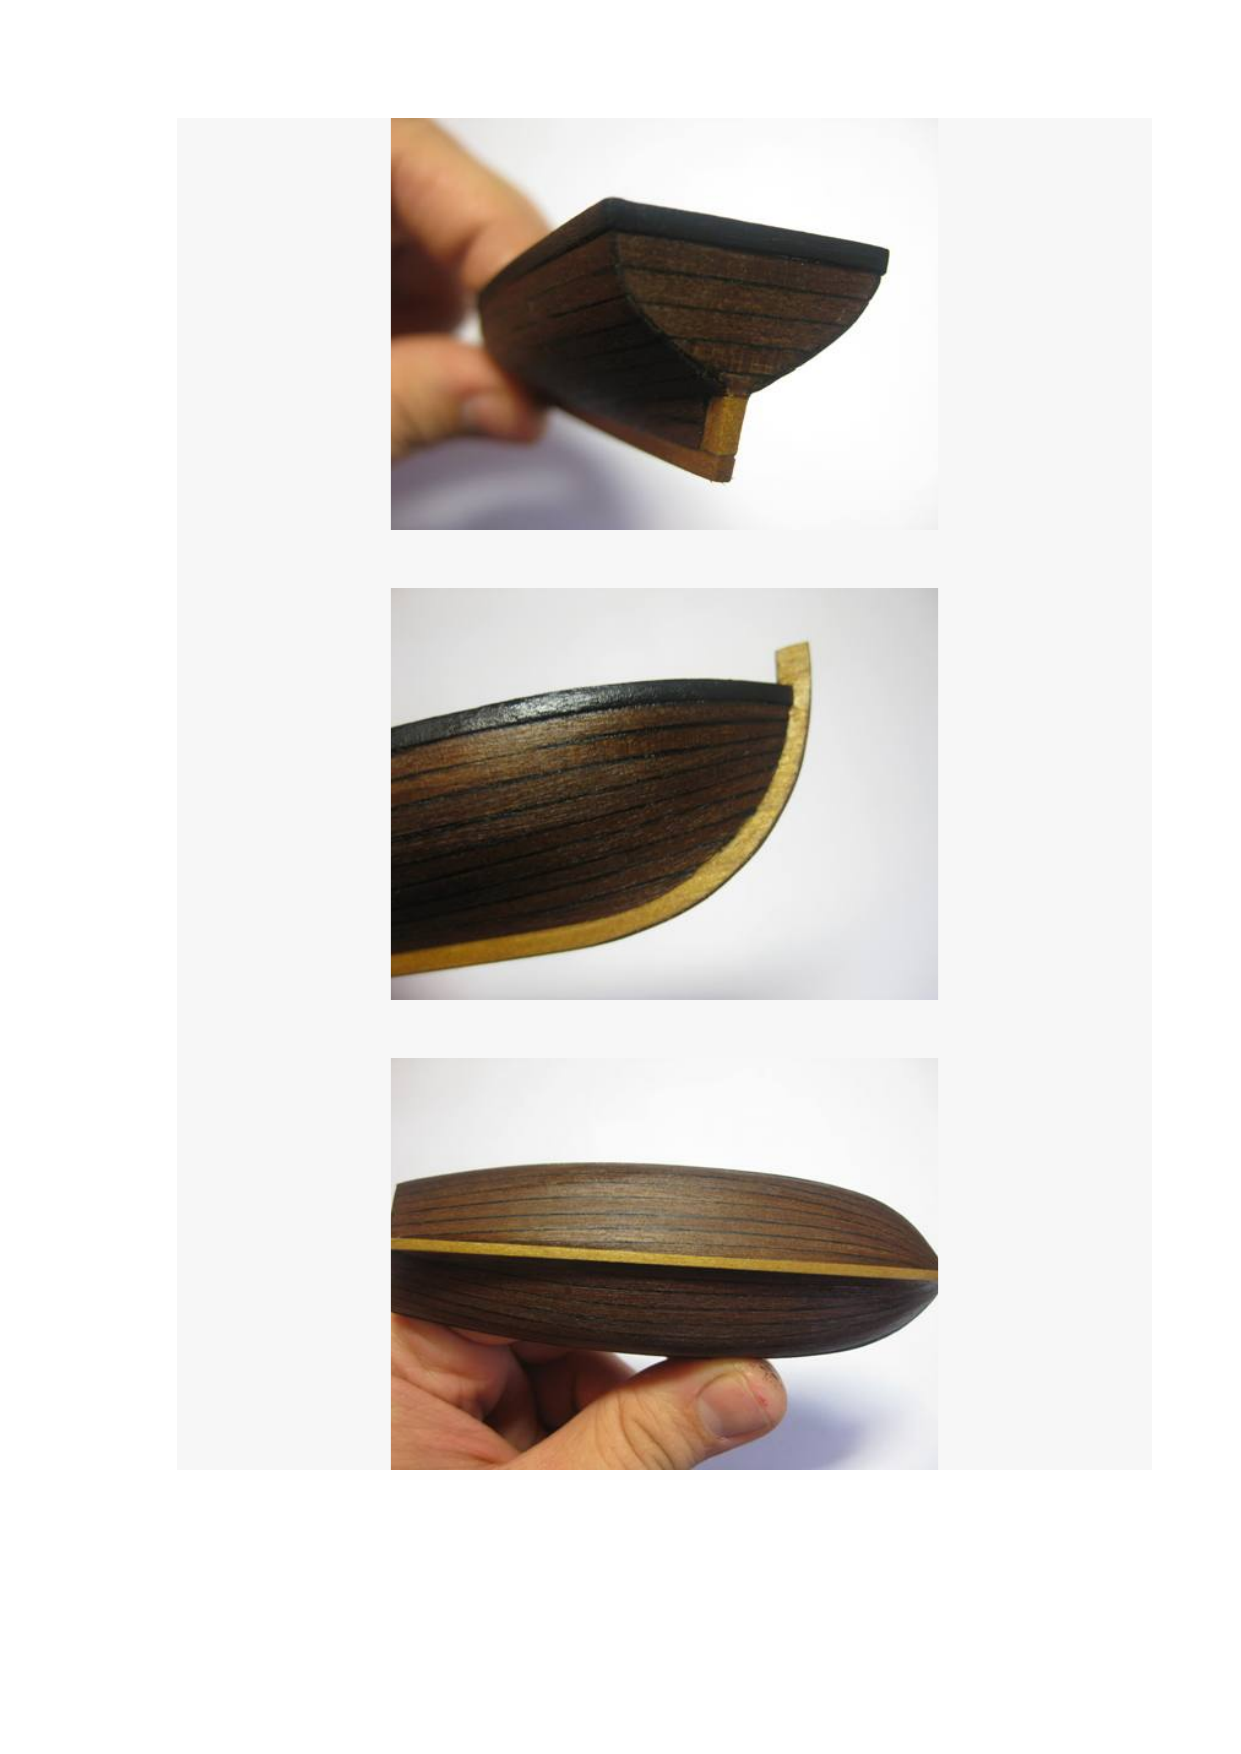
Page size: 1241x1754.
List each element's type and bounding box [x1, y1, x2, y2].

picture [390, 1058, 939, 1470]
picture [390, 118, 939, 530]
picture [390, 588, 939, 1000]
